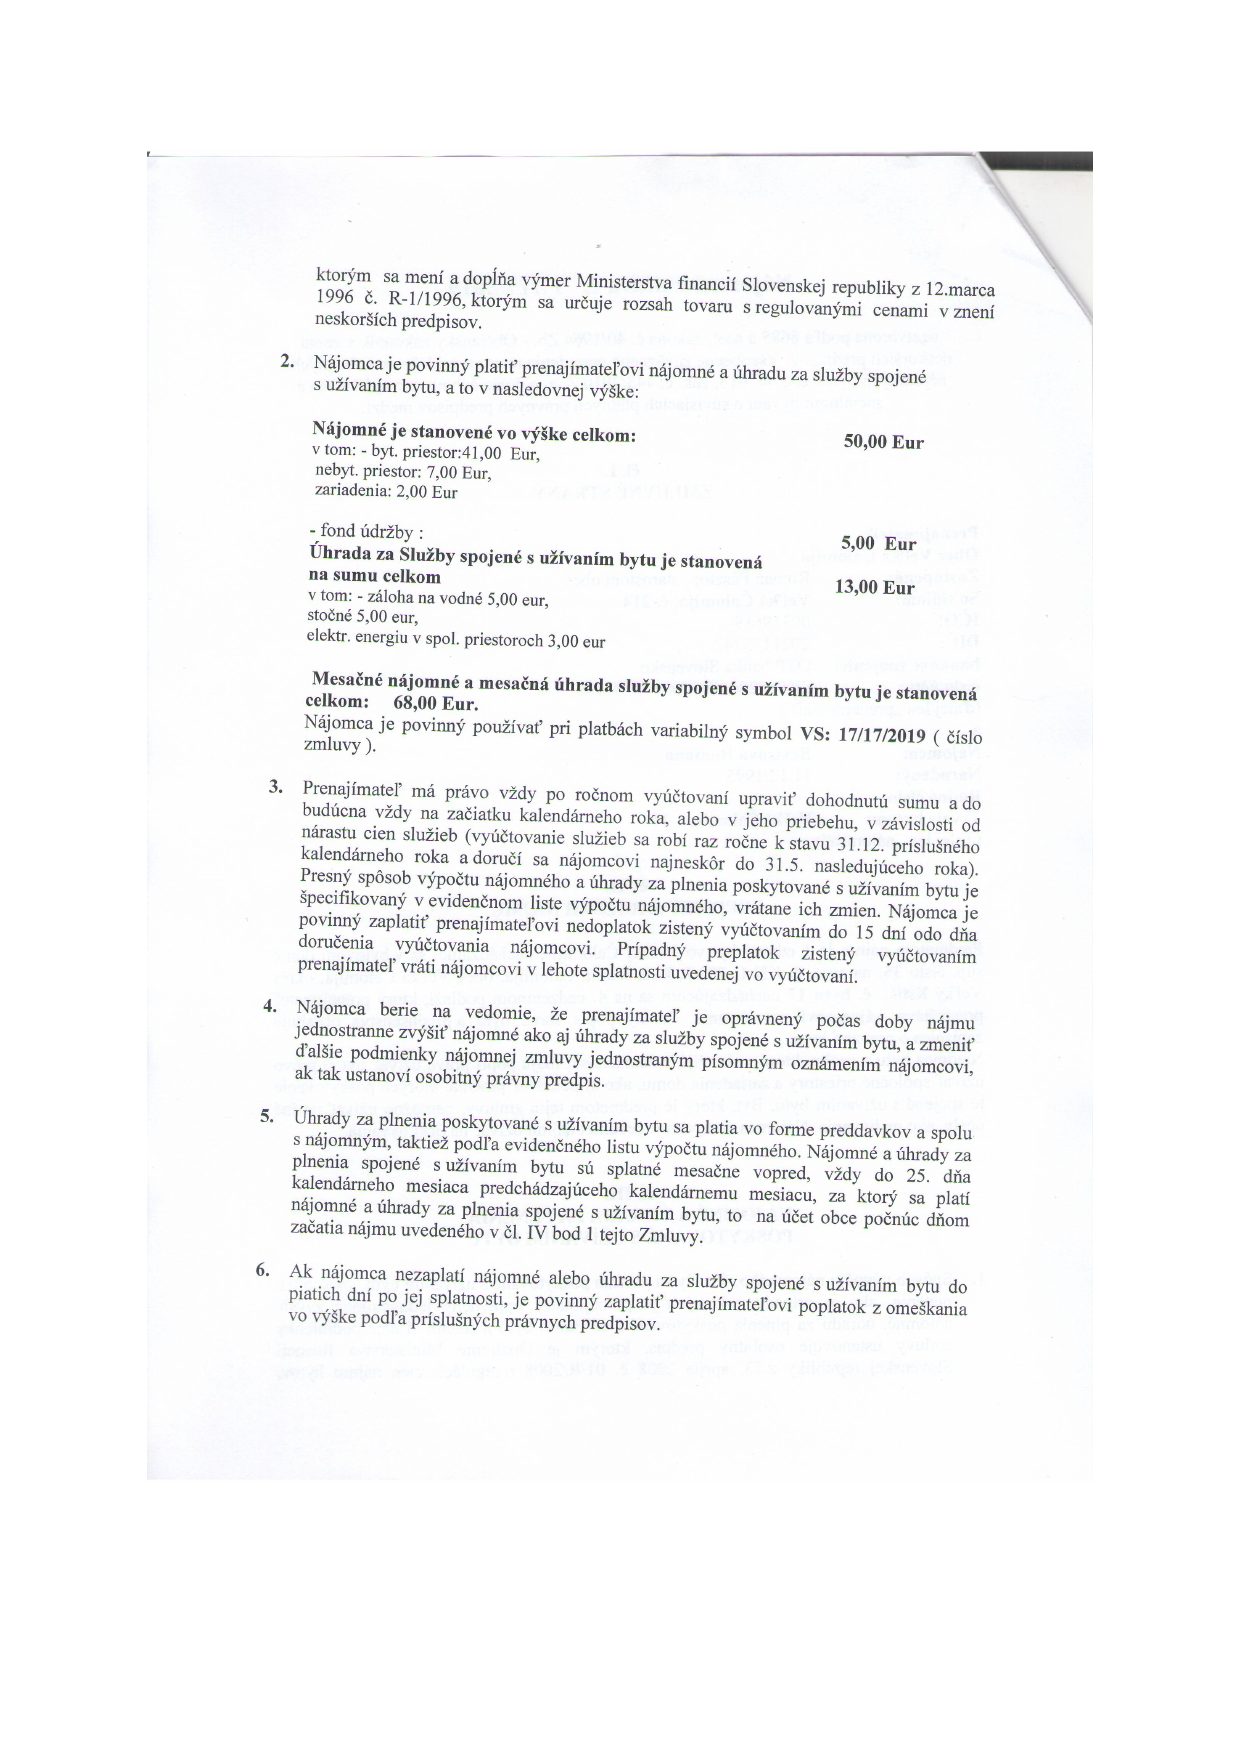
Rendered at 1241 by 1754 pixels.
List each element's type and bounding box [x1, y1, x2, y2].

picture [147, 147, 1093, 1484]
